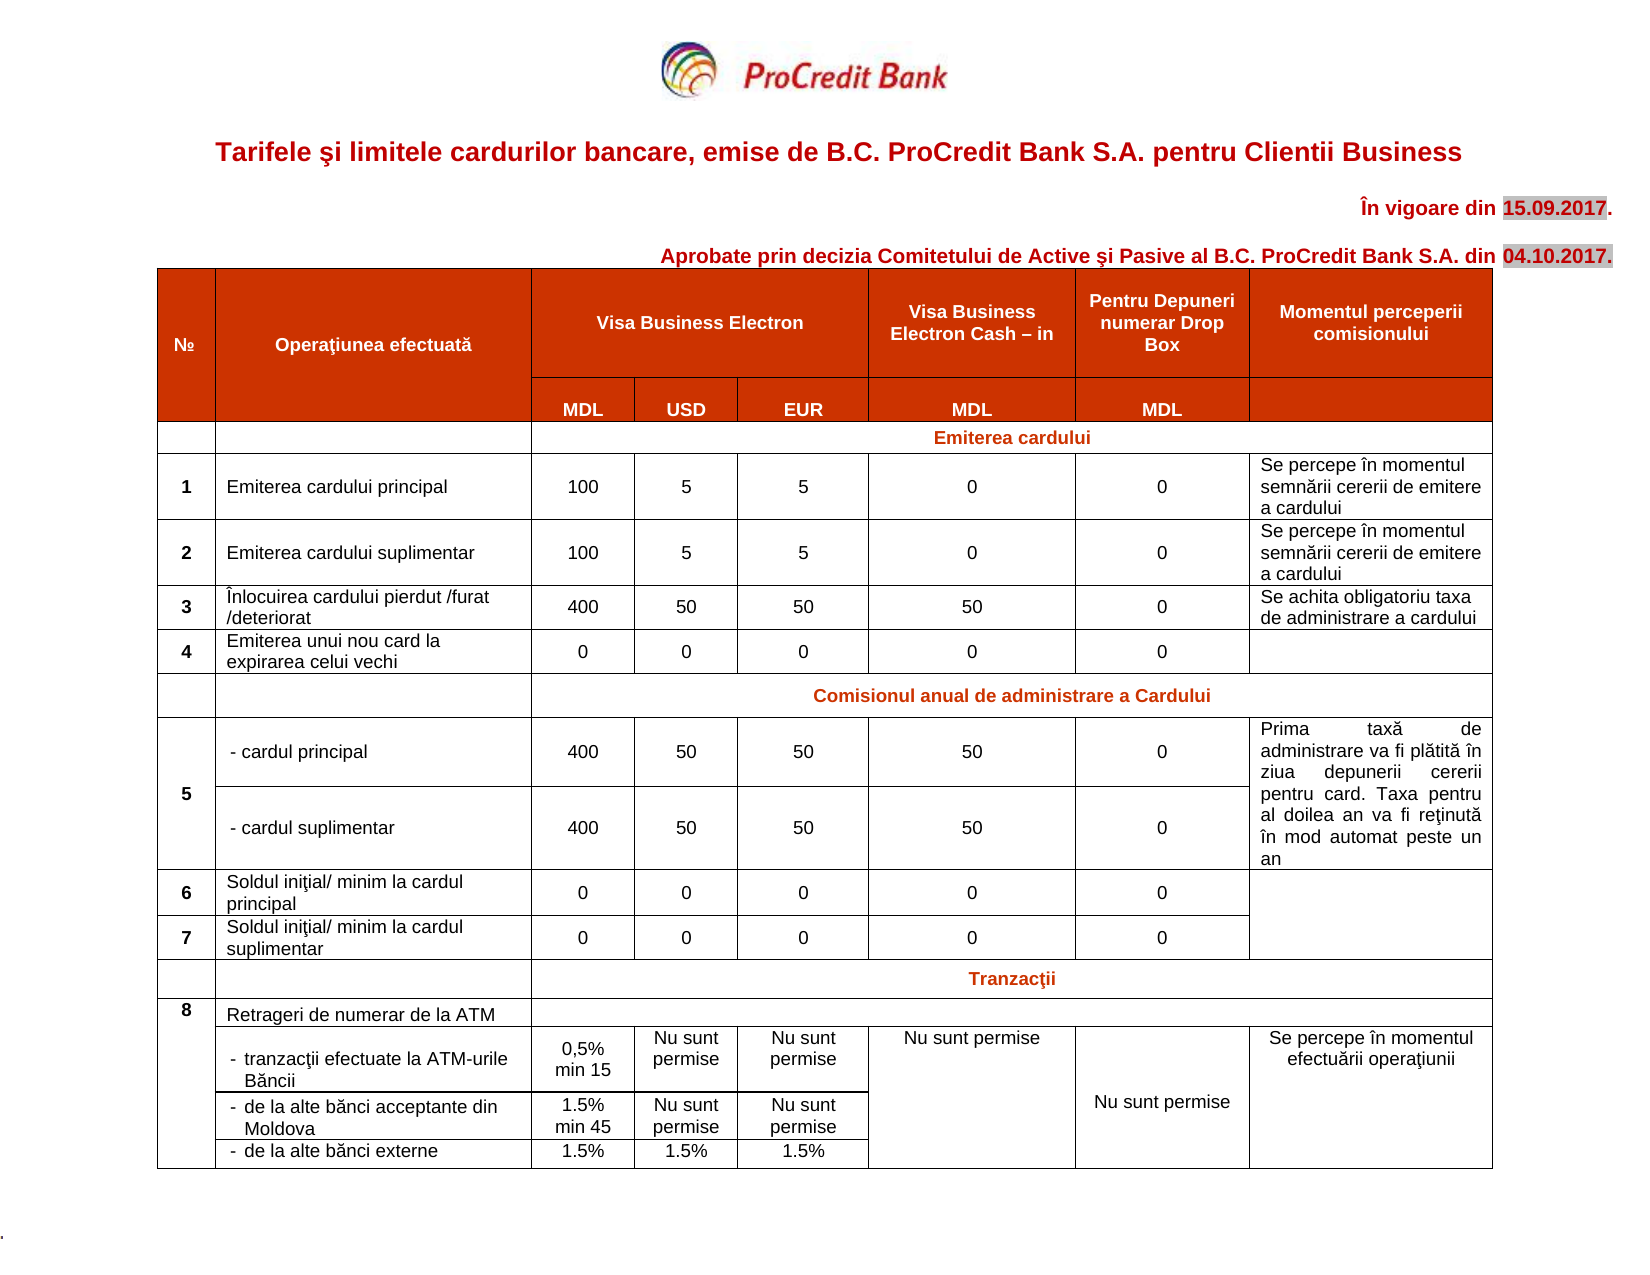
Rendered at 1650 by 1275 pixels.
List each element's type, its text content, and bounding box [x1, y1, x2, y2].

table_cell 0 [1076, 630, 1249, 673]
table_cell EUR [738, 378, 868, 421]
table_cell 50 [635, 586, 737, 629]
table_cell 0 [1076, 520, 1249, 584]
table_cell 1.5% min 45 [532, 1140, 634, 1168]
table_cell 5 [738, 454, 868, 519]
table_cell 6 [158, 870, 215, 915]
table_cell 50 [635, 718, 737, 786]
table_cell [158, 422, 215, 453]
table_cell 0 [738, 630, 868, 673]
table_cell tranzacţii efectuate la ATM-urile Băncii [216, 1027, 531, 1091]
table_cell 50 [738, 787, 868, 869]
table_cell 0 [1076, 718, 1249, 786]
table_cell 400 [532, 586, 634, 629]
table_cell 5 [635, 454, 737, 519]
table_cell 1.5% min 3 [738, 1140, 868, 1168]
table_cell [216, 960, 531, 998]
table_cell Emiterea cardului suplimentar [216, 520, 531, 584]
table_header № [158, 269, 215, 421]
table_cell Se percepe în momentul semnării cererii de emitere a cardului [1250, 454, 1492, 519]
table_cell MDL [869, 378, 1075, 421]
table_cell 0 [635, 870, 737, 915]
table_cell 8 [158, 999, 215, 1168]
table_header Pentru Depuneri numerar Drop Box [1076, 269, 1249, 377]
table_cell 0 [532, 870, 634, 915]
table_cell 1.5% min 45 [532, 1093, 634, 1139]
table_cell Emiterea unui nou card la expirarea celui vechi [216, 630, 531, 673]
table_cell 5 [635, 520, 737, 584]
text În vigoare din 15.09.2017. [49, 196, 1503, 220]
table_cell 0 [532, 916, 634, 959]
table_cell 1 [158, 454, 215, 519]
table_cell [1250, 870, 1492, 959]
picture [661, 41, 948, 101]
table_cell 0 [738, 916, 868, 959]
table_cell Soldul iniţial/ minim la cardul suplimentar [216, 916, 531, 959]
table_cell 1.5% min 5 [635, 1140, 737, 1168]
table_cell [216, 1140, 531, 1168]
table_cell Nu sunt permise [635, 1093, 737, 1139]
table_cell 5 [738, 520, 868, 584]
table_cell 0 [532, 630, 634, 673]
table_cell Nu sunt permise [738, 1093, 868, 1139]
table_cell 0 [1076, 454, 1249, 519]
table_cell de la alte bănci acceptante din Moldova [216, 1093, 531, 1139]
table_cell Retrageri de numerar de la ATM [216, 999, 531, 1026]
table_cell Prima taxă de administrare va fi plătită în ziua depunerii cererii pentru card. Taxa pentru al doilea an va fi reţinută în mod automat peste un an [1250, 718, 1492, 869]
table_cell 100 [532, 520, 634, 584]
table_cell Emiterea cardului [532, 422, 1492, 453]
table_cell [158, 674, 215, 717]
table_cell [216, 674, 531, 717]
table_cell 0 [869, 520, 1075, 584]
table_cell Înlocuirea cardului pierdut /furat /deteriorat [216, 586, 531, 629]
table_cell 0 [635, 630, 737, 673]
table_cell 7 [158, 916, 215, 959]
table_cell - cardul principal [216, 718, 531, 786]
table_cell [1250, 630, 1492, 673]
table_cell 400 [532, 718, 634, 786]
table_cell 0 [1076, 870, 1249, 915]
table_header Visa Business Electron [532, 269, 868, 377]
table_cell 0 [635, 916, 737, 959]
table_cell 2 [158, 520, 215, 584]
table_cell Nu sunt permise [869, 1027, 1075, 1168]
table_cell Tranzacţii [532, 960, 1492, 998]
table_cell 50 [869, 586, 1075, 629]
table_cell 0 [1076, 586, 1249, 629]
table_cell 50 [738, 718, 868, 786]
table_cell - cardul suplimentar [216, 787, 531, 869]
text Tarifele şi limitele cardurilor bancare, emise de B.C. ProCredit Bank S.A. pentru Clientii Business [93, 136, 1585, 167]
table_cell Nu sunt permise [1076, 1027, 1249, 1168]
table_cell 50 [869, 787, 1075, 869]
table_cell 0 [1076, 787, 1249, 869]
table_cell 50 [869, 718, 1075, 786]
table_cell USD [635, 378, 737, 421]
table_cell 400 [532, 787, 634, 869]
table_cell 0 [869, 630, 1075, 673]
table_cell 0,5% min 15 [532, 1027, 634, 1091]
table_cell [216, 422, 531, 453]
table_cell Nu sunt permise [738, 1027, 868, 1091]
table_cell [1250, 378, 1492, 421]
table_cell 0 [869, 870, 1075, 915]
table_cell Se achita obligatoriu taxa de administrare a cardului [1250, 586, 1492, 629]
table_cell Soldul iniţial/ minim la cardul principal [216, 870, 531, 915]
table_cell Comisionul anual de administrare a Cardului [532, 674, 1492, 717]
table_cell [1250, 1027, 1492, 1168]
table_cell 3 [158, 586, 215, 629]
table_cell MDL [532, 378, 634, 421]
table_cell Se percepe în momentul semnării cererii de emitere a cardului [1250, 520, 1492, 584]
table_cell 50 [738, 586, 868, 629]
table_cell [158, 960, 215, 998]
table_cell [532, 999, 1492, 1026]
table_cell 0 [869, 916, 1075, 959]
table_header Visa Business Electron Cash – in [869, 269, 1075, 377]
table_cell Emiterea cardului principal [216, 454, 531, 519]
table_cell 4 [158, 630, 215, 673]
table_cell 0 [869, 454, 1075, 519]
table_cell 0 [738, 870, 868, 915]
table_header Momentul perceperii comisionului [1250, 269, 1492, 377]
table_cell 50 [635, 787, 737, 869]
table_cell MDL [1076, 378, 1249, 421]
table_cell Nu sunt permise [635, 1027, 737, 1091]
table_header Operaţiunea efectuată [216, 269, 531, 421]
text Aprobate prin decizia Comitetului de Active şi Pasive al B.C. ProCredit Bank S.A. din 04.10.2017. [182, 244, 1503, 268]
table_cell 5 [158, 718, 215, 869]
table_cell 100 [532, 454, 634, 519]
table_cell 0 [1076, 916, 1249, 959]
